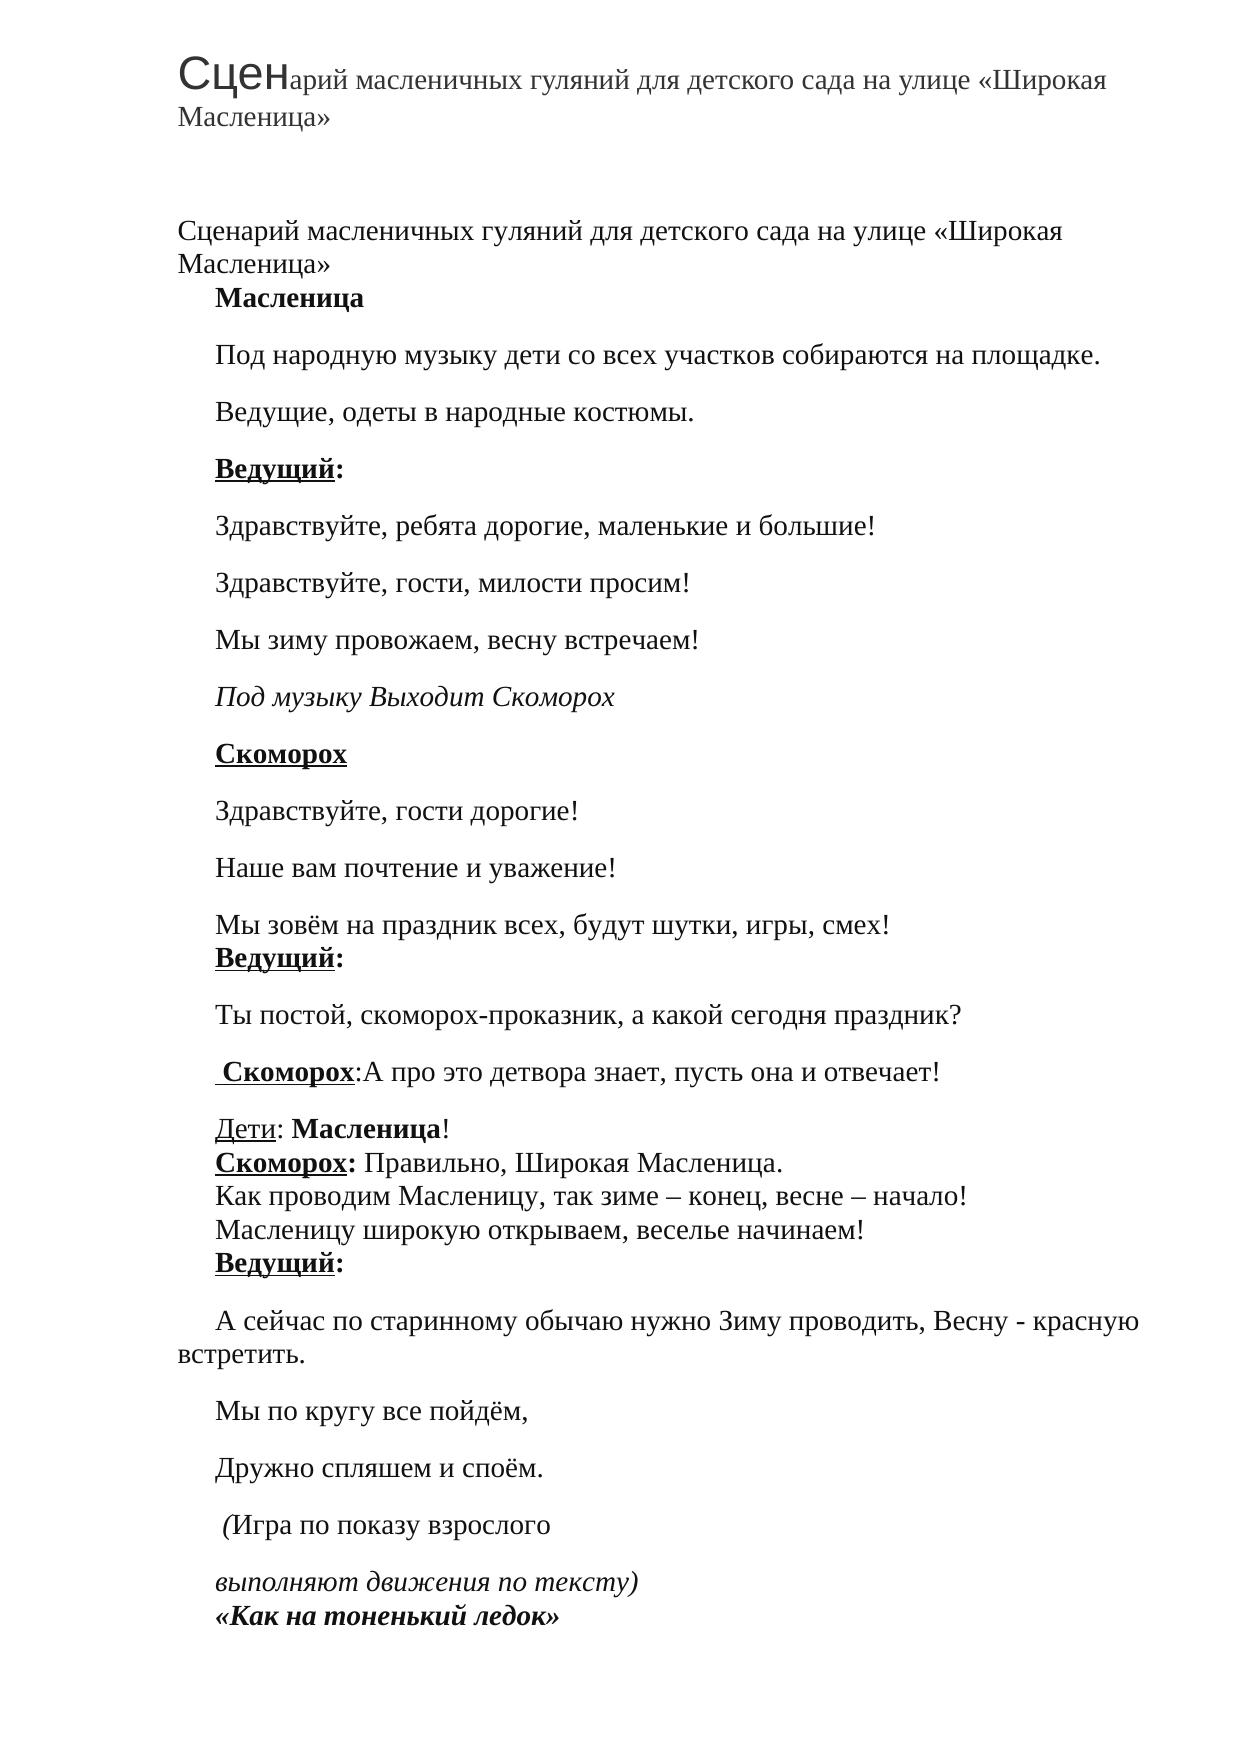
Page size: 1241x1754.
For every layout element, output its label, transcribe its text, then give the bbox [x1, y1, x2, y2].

text Скоморох [177, 736, 1152, 769]
text Ведущий: [177, 941, 1152, 974]
text Ты постой, скоморох-проказник, а какой сегодня праздник? [177, 997, 1152, 1031]
text Здравствуйте, гости дорогие! [177, 793, 1152, 827]
text Здравствуйте, гости, милости просим! [177, 565, 1152, 599]
text Ведущий: [177, 1246, 1152, 1279]
text Под музыку Выходит Скоморох [177, 679, 1152, 713]
text Масленица [177, 280, 1152, 314]
text Как проводим Масленицу, так зиме – конец, весне – начало! [177, 1178, 1152, 1212]
text Здравствуйте, ребята дорогие, маленькие и большие! [177, 508, 1152, 542]
text Мы по кругу все пойдём, [177, 1393, 1152, 1427]
text Дети: Масленица! [177, 1111, 1152, 1145]
text Наше вам почтение и уважение! [177, 850, 1152, 883]
text Дружно спляшем и споём. [177, 1450, 1152, 1484]
text Скоморох: Правильно, Широкая Масленица. [177, 1145, 1152, 1178]
text Мы зиму провожаем, весну встречаем! [177, 622, 1152, 656]
text Сценарий масленичных гуляний для детского сада на улице «Широкая Масленица» [177, 45, 1152, 133]
text Сценарий масленичных гуляний для детского сада на улице «Широкая Масленица» [177, 179, 1152, 280]
text А сейчас по старинному обычаю нужно Зиму проводить, Весну - красную встретить. [177, 1303, 1152, 1370]
text (Игра по показу взрослого [177, 1507, 1152, 1541]
text Скоморох:А про это детвора знает, пусть она и отвечает! [177, 1054, 1152, 1088]
text выполняют движения по тексту) [177, 1564, 1152, 1598]
text Масленицу широкую открываем, веселье начинаем! [177, 1212, 1152, 1246]
text Мы зовём на праздник всех, будут шутки, игры, смех! [177, 907, 1152, 941]
text Ведущие, одеты в народные костюмы. [177, 394, 1152, 428]
text «Как на тоненький ледок» [177, 1598, 1152, 1631]
text Ведущий: [177, 451, 1152, 485]
text Под народную музыку дети со всех участков собираются на площадке. [177, 337, 1152, 371]
